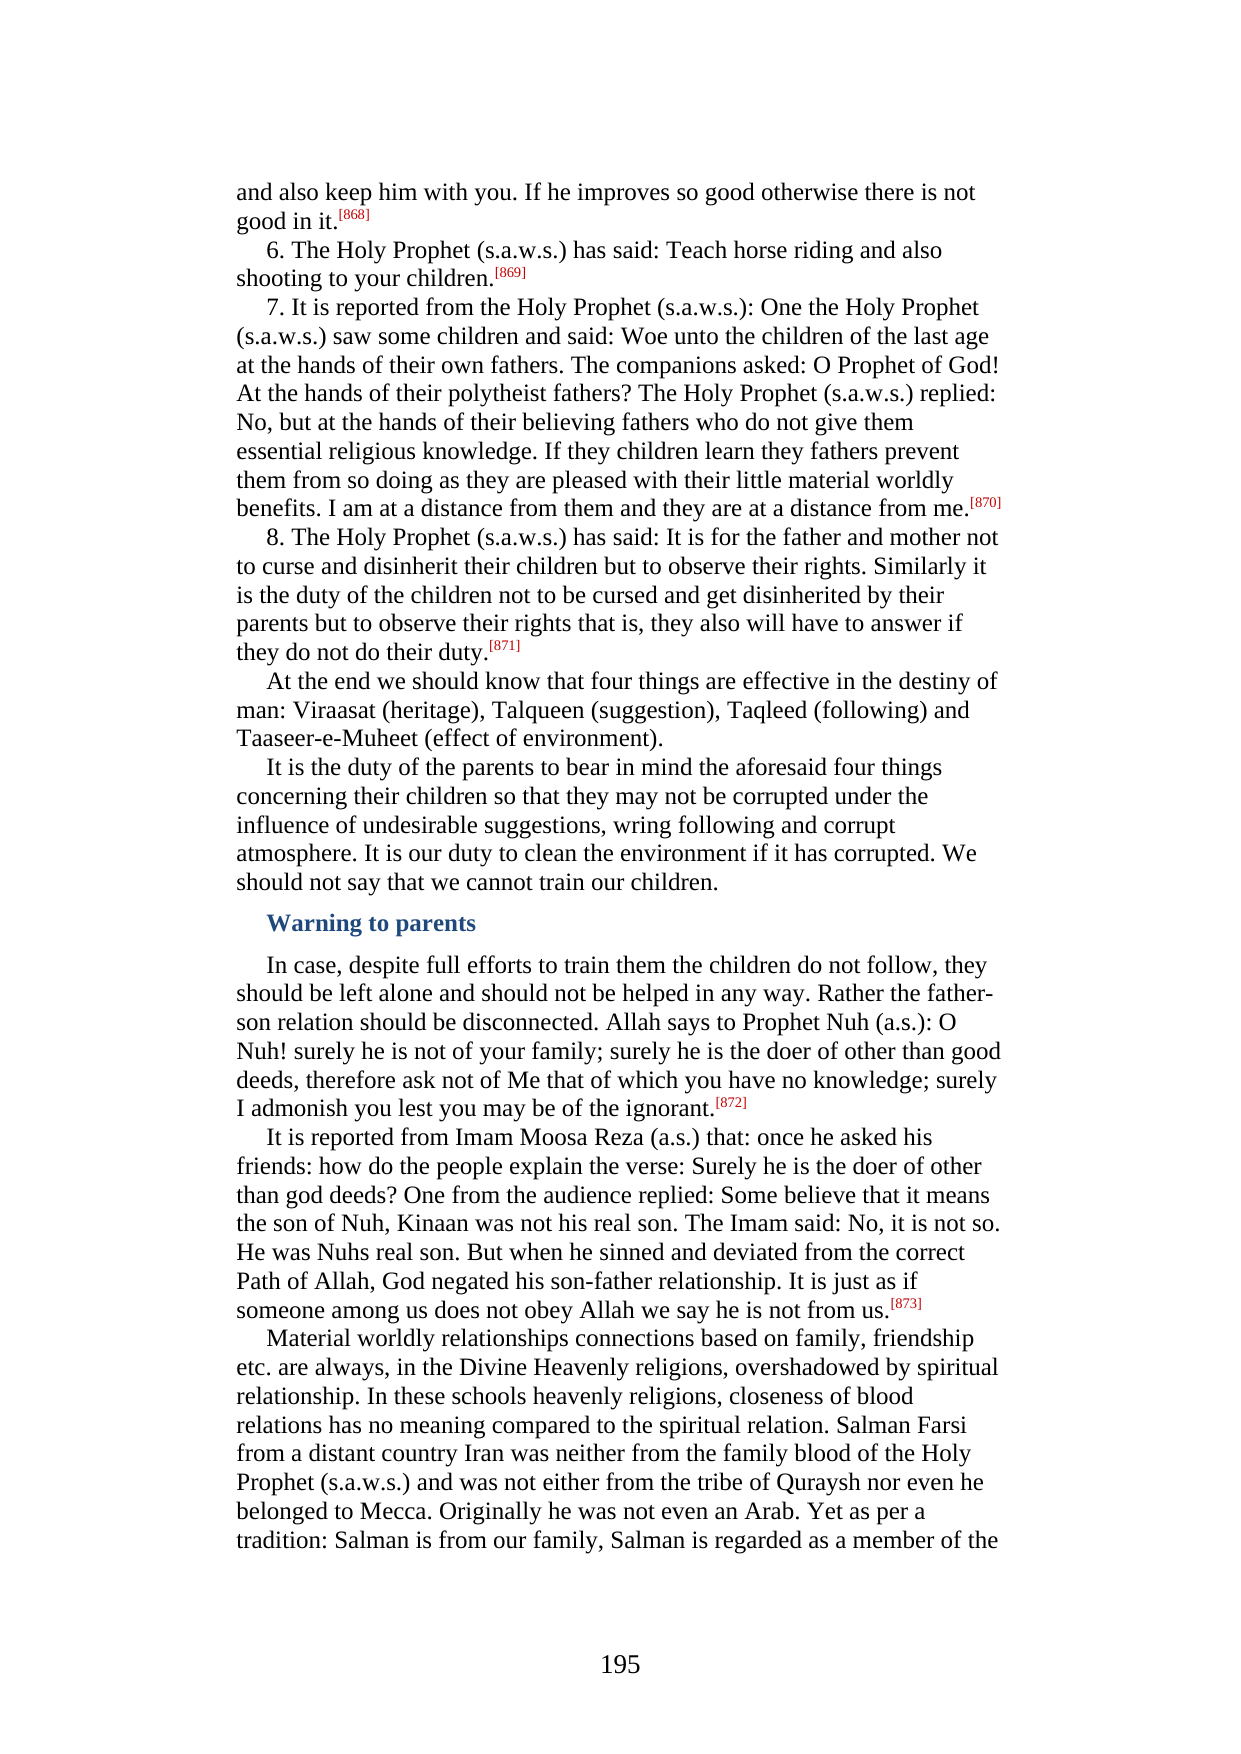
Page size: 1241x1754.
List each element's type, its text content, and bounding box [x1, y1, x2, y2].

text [236, 1323, 1004, 1553]
text 7. It is reported from the Holy Prophet (s.a.w.s.): One the Holy Prophet (s.a.w.s.) saw some children and said: Woe unto the children of the last age at the hands of their own fathers. The companions asked: O Prophet of God! At the hands of their polytheist fathers? The Holy Prophet (s.a.w.s.) replied: No, but at the hands of their believing fathers who do not give them essential religious knowledge. If they children learn they fathers prevent them from so doing as they are pleased with their little material worldly benefits. I am at a distance from them and they are at a distance from me.[870] [236, 292, 1004, 522]
text At the end we should know that four things are effective in the destiny of man: Viraasat (heritage), Talqueen (suggestion), Taqleed (following) and Taaseer-e-Muheet (effect of environment). [236, 666, 1004, 752]
text It is the duty of the parents to bear in mind the aforesaid four things concerning their children so that they may not be corrupted under the influence of undesirable suggestions, wring following and corrupt atmosphere. It is our duty to clean the environment if it has corrupted. We should not say that we cannot train our children. [236, 752, 1004, 896]
text 8. The Holy Prophet (s.a.w.s.) has said: It is for the father and mother not to curse and disinherit their children but to observe their rights. Similarly it is the duty of the children not to be cursed and get disinherited by their parents but to observe their rights that is, they also will have to answer if they do not do their duty.[871] [236, 522, 1004, 666]
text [236, 177, 1004, 235]
subtitle Warning to parents [236, 908, 1004, 937]
text It is reported from Imam Moosa Reza (a.s.) that: once he asked his friends: how do the people explain the verse: Surely he is the doer of other than god deeds? One from the audience replied: Some believe that it means the son of Nuh, Kinaan was not his real son. The Imam said: No, it is not so. He was Nuhs real son. But when he sinned and deviated from the correct Path of Allah, God negated his son-father relationship. It is just as if someone among us does not obey Allah we say he is not from us.[873] [236, 1122, 1004, 1323]
text 6. The Holy Prophet (s.a.w.s.) has said: Teach horse riding and also shooting to your children.[869] [236, 235, 1004, 292]
text In case, despite full efforts to train them the children do not follow, they should be left alone and should not be helped in any way. Rather the father-son relation should be disconnected. Allah says to Prophet Nuh (a.s.): O Nuh! surely he is not of your family; surely he is the doer of other than good deeds, therefore ask not of Me that of which you have no knowledge; surely I admonish you lest you may be of the ignorant.[872] [236, 950, 1004, 1122]
